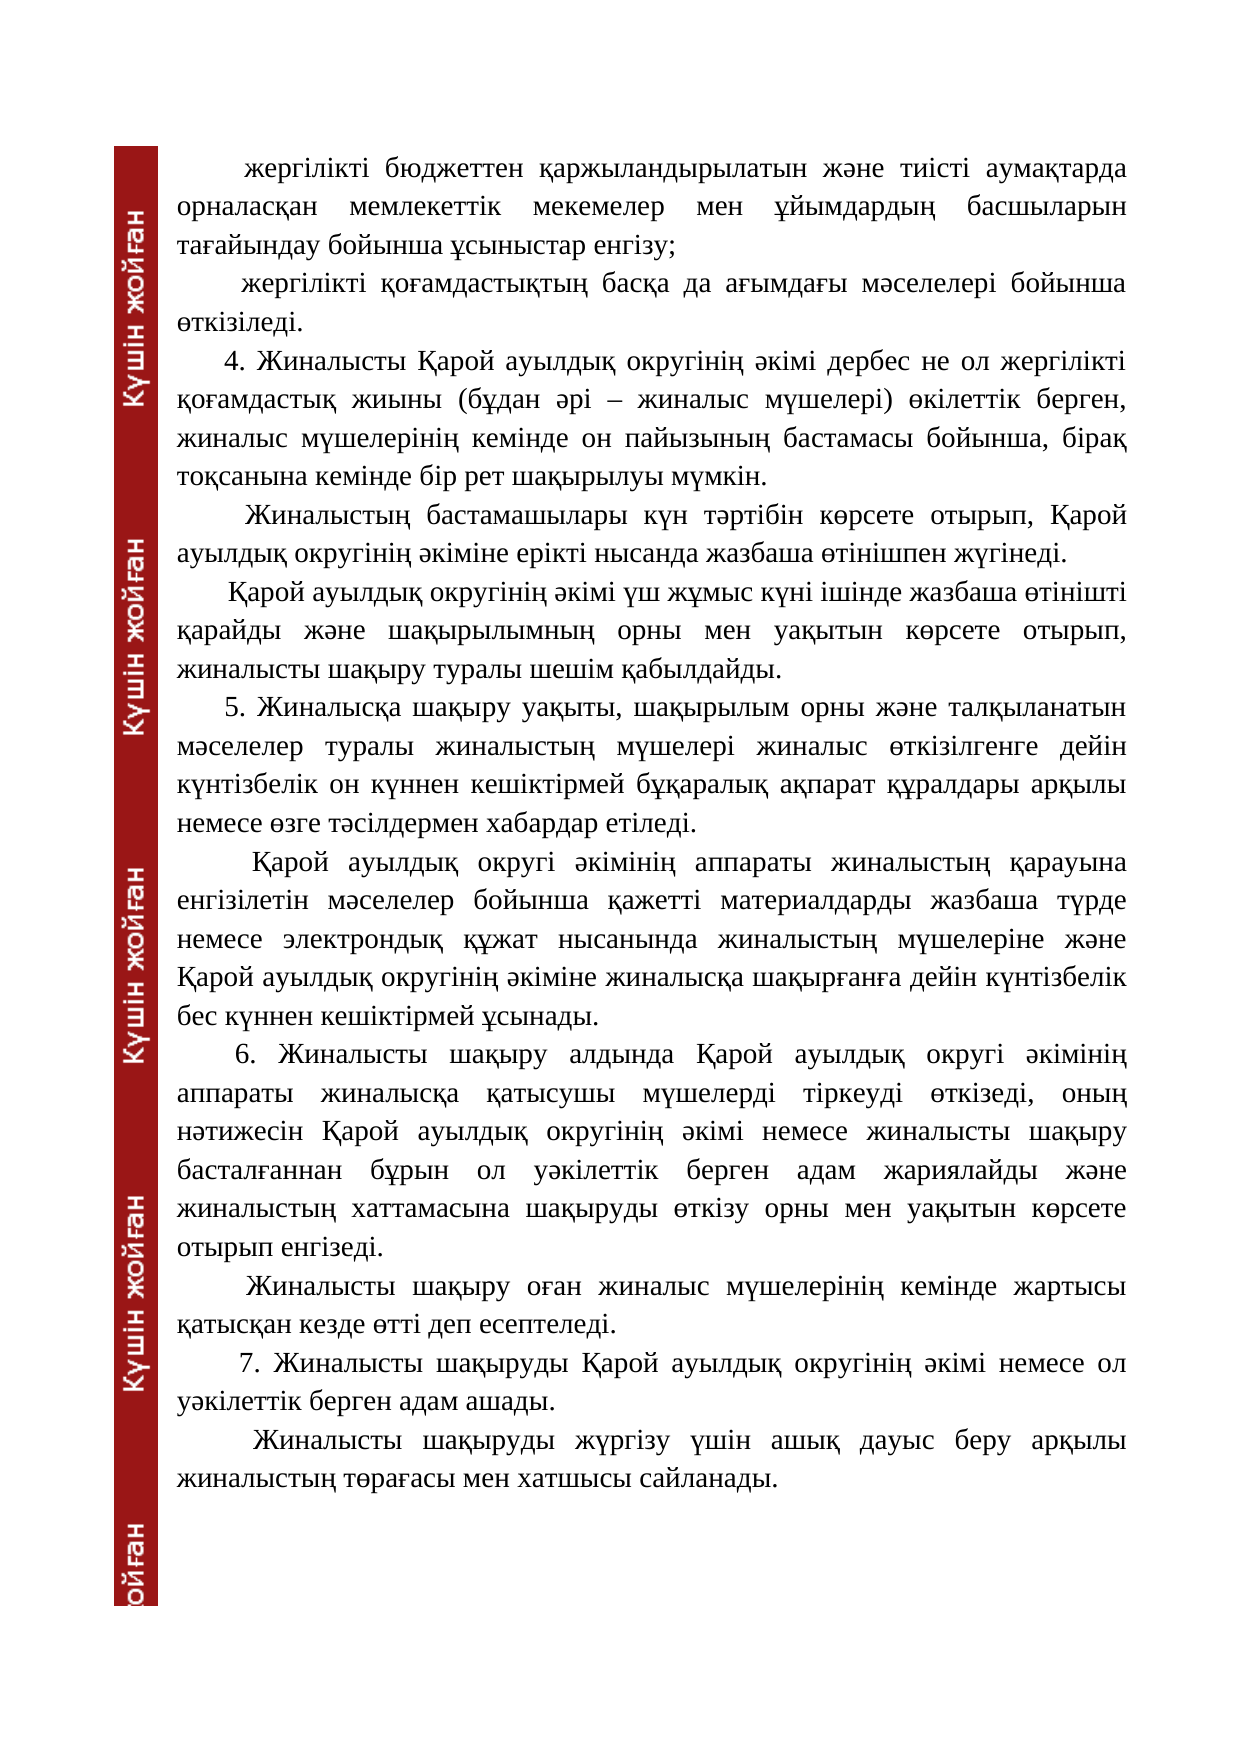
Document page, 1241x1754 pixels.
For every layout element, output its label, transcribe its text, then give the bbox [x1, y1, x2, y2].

text жергілікті қоғамдастықтың басқа да ағымдағы мәселелері бойынша өткізіледі. [112, 266, 1128, 338]
text Қарой ауылдық округі әкімінің аппараты жиналыстың қарауына енгізілетін мәселелер бойынша қажетті материалдарды жазбаша түрде немесе электрондық құжат нысанында жиналыстың мүшелеріне және Қарой ауылдық округінің әкіміне жиналысқа шақырғанға дейін күнтізбелік бес күннен кешіктірмей ұсынады. [112, 844, 1128, 1031]
picture [114, 1417, 158, 1422]
text 6. Жиналысты шақыру алдында Қарой ауылдық округі әкімінің аппараты жиналысқа қатысушы мүшелерді тіркеуді өткізеді, оның нәтижесін Қарой ауылдық округінің әкімі немесе жиналысты шақыру басталғаннан бұрын ол уәкілеттік берген адам жариялайды және жиналыстың хаттамасына шақыруды өткізу орны мен уақытын көрсете отырып енгізеді. [112, 1036, 1128, 1263]
text 5. Жиналысқа шақыру уақыты, шақырылым орны және талқыланатын мәселелер туралы жиналыстың мүшелері жиналыс өткізілгенге дейін күнтізбелік он күннен кешіктірмей бұқаралық ақпарат құралдары арқылы немесе өзге тәсілдермен хабардар етіледі. [112, 689, 1128, 839]
picture [114, 1263, 158, 1268]
text 7. Жиналысты шақыруды Қарой ауылдық округінің әкімі немесе ол уәкілеттік берген адам ашады. [112, 1345, 1128, 1417]
picture [114, 684, 158, 689]
text Қарой ауылдық округінің әкімі үш жұмыс күні ішінде жазбаша өтінішті қарайды және шақырылымның орны мен уақытын көрсете отырып, жиналысты шақыру туралы шешім қабылдайды. [112, 574, 1128, 684]
text 4. Жиналысты Қарой ауылдық округінің әкiмі дербес не ол жергілікті қоғамдастық жиыны (бұдан әрі – жиналыс мүшелері) өкілеттік берген, жиналыс мүшелерінің кемінде он пайызының бастамасы бойынша, бірақ тоқсанына кемінде бір рет шақырылуы мүмкін. [112, 343, 1128, 492]
picture [114, 1340, 158, 1345]
text Жиналысты шақыру оған жиналыс мүшелерінің кемiнде жартысы қатысқан кезде өтті деп есептеледі. [112, 1268, 1128, 1340]
picture [114, 1494, 158, 1606]
text жергілікті бюджеттен қаржыландырылатын және тиісті аумақтарда орналасқан мемлекеттік мекемелер мен ұйымдардың басшыларын тағайындау бойынша ұсыныстар енгізу; [112, 150, 1128, 261]
picture [114, 492, 158, 497]
picture [114, 338, 158, 343]
picture [114, 839, 158, 844]
text Жиналысты шақыруды жүргізу үшін ашық дауыс беру арқылы жиналыстың төрағасы мен хатшысы сайланады. [112, 1422, 1128, 1494]
picture [114, 569, 158, 574]
picture [114, 261, 158, 266]
text Жиналыстың бастамашылары күн тәртібін көрсете отырып, Қарой ауылдық округінің әкіміне ерікті нысанда жазбаша өтінішпен жүгінеді. [112, 497, 1128, 569]
picture [114, 1031, 158, 1036]
picture [114, 146, 158, 150]
